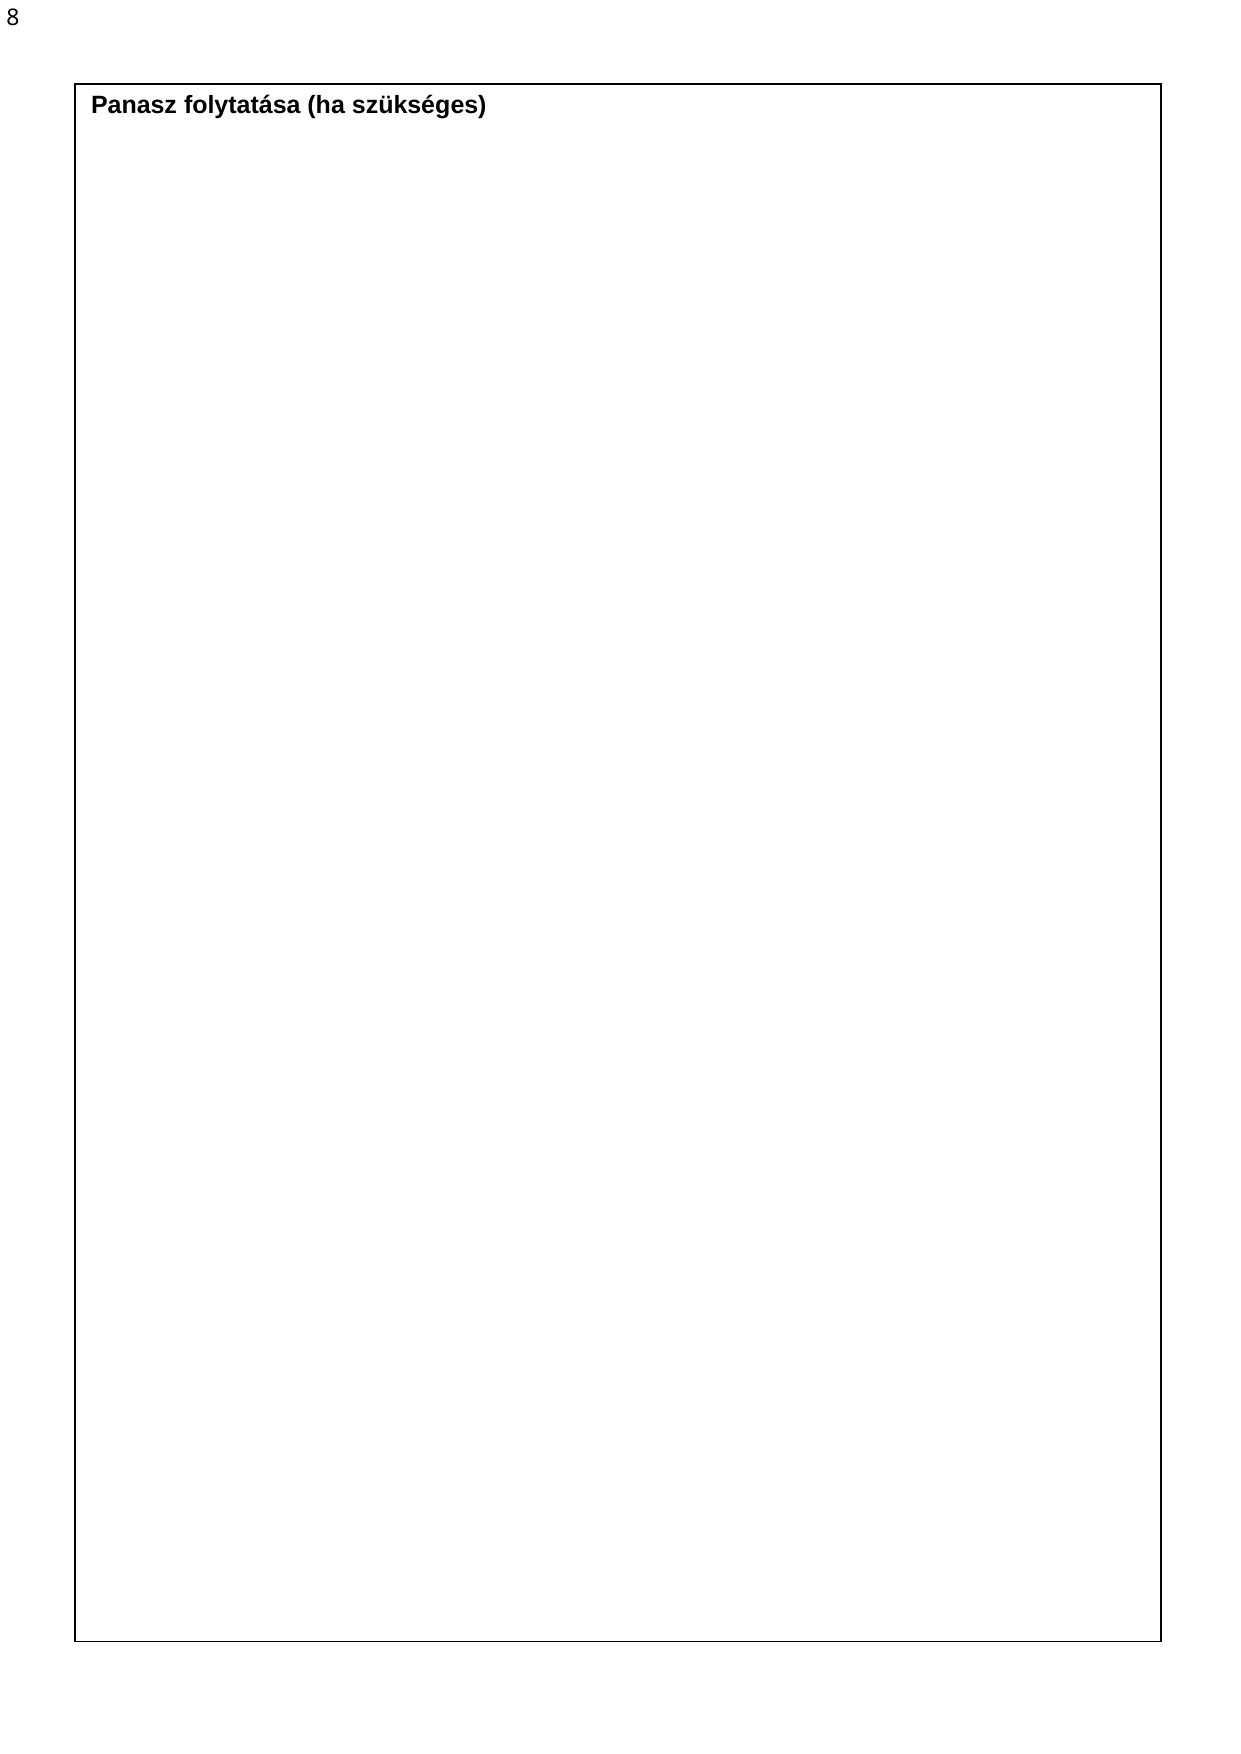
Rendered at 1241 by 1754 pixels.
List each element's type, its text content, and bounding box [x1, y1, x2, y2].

text Panasz folytatása (ha szükséges) [91, 90, 1209, 119]
